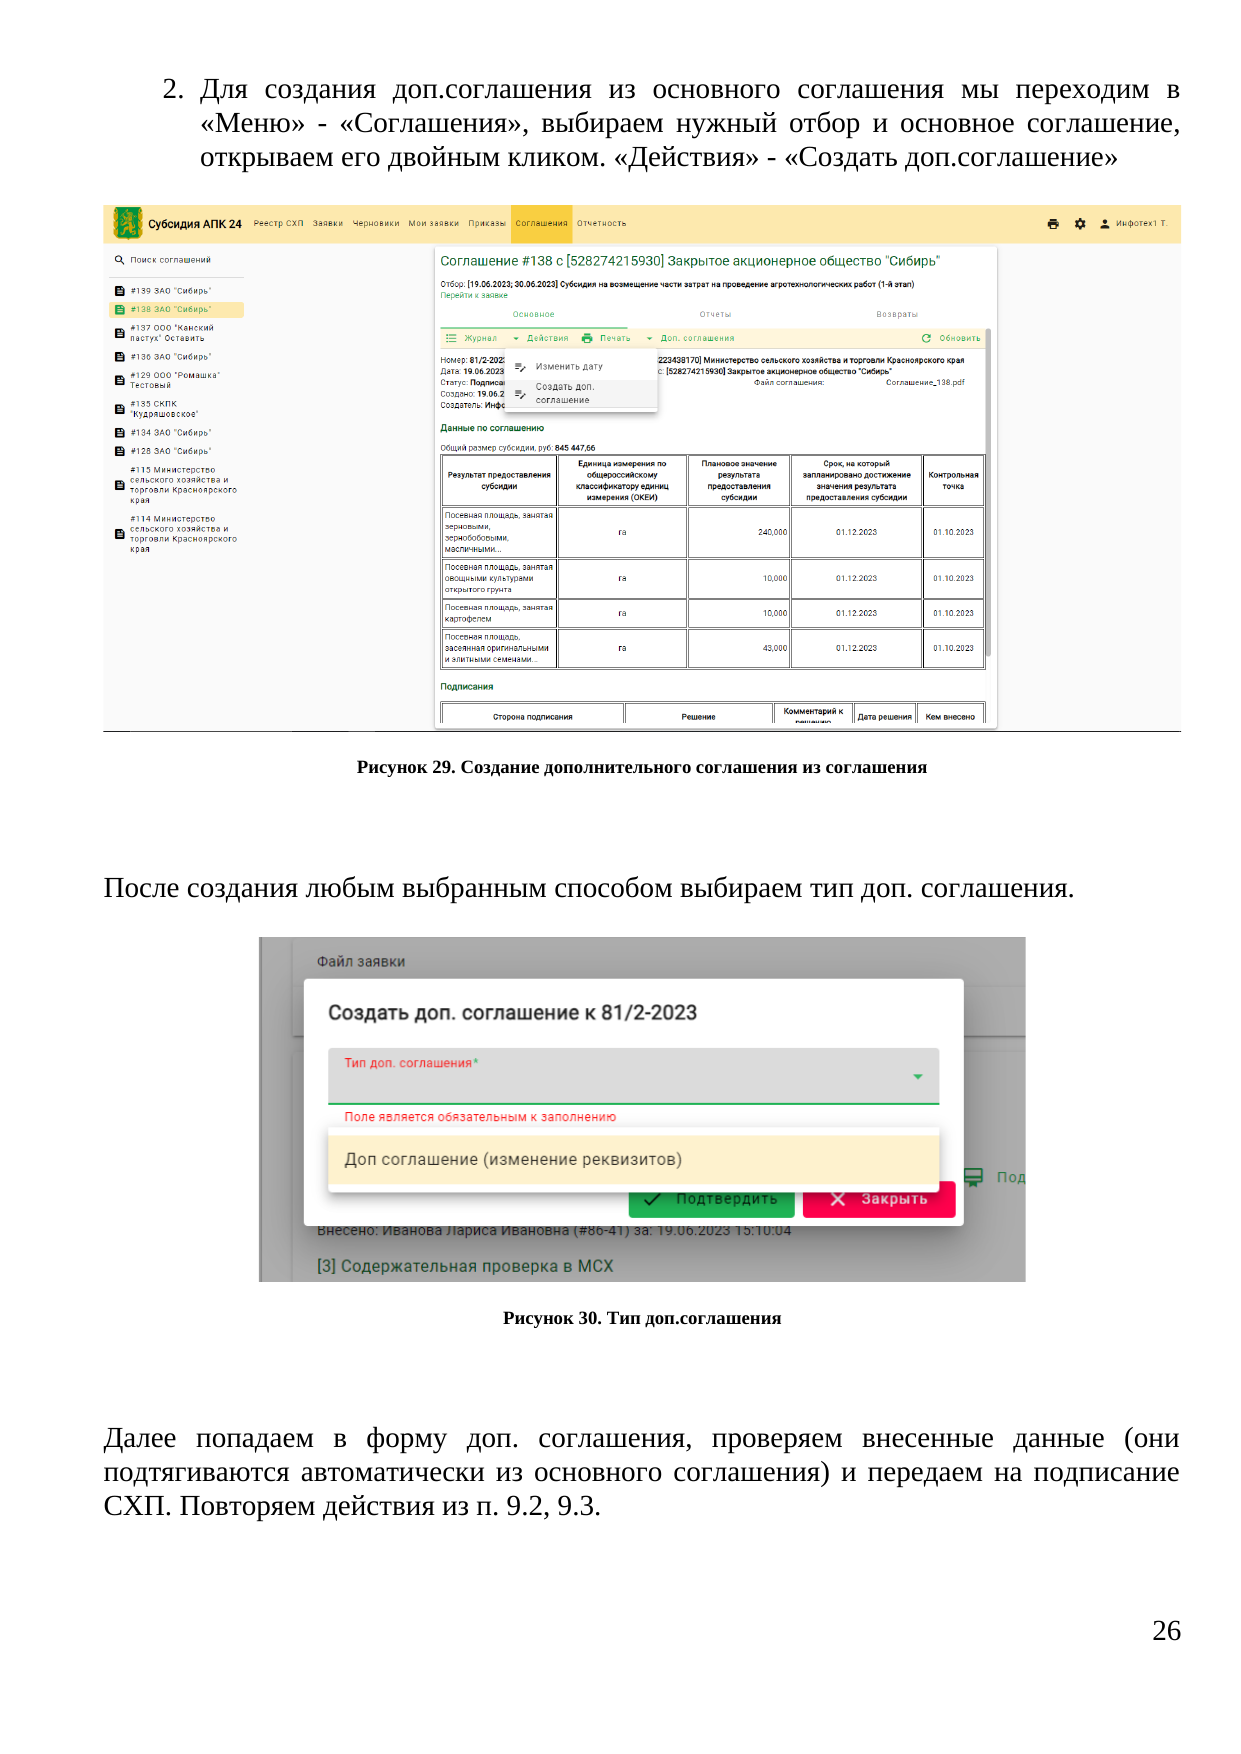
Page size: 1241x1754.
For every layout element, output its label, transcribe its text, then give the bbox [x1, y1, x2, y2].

list Для создания доп.соглашения из основного соглашения мы переходим в «Меню» - «Соглашения», выбираем нужный отбор и основное соглашение, открываем его двойным кликом. «Действия» - «Создать доп.соглашение» [162, 72, 1181, 172]
list Далее попадаем в форму доп. соглашения, проверяем внесенные данные (они подтягиваются автоматически из основного соглашения) и передаем на подписание СХП. Повторяем действия из п. 9.2, 9.3. [103, 1421, 1181, 1521]
picture [258, 937, 1026, 1282]
text Рисунок 30. Тип доп.соглашения [103, 1307, 1181, 1328]
list После создания любым выбранным способом выбираем тип доп. соглашения. [103, 870, 1181, 904]
picture [103, 205, 1182, 732]
text Рисунок 29. Создание дополнительного соглашения из соглашения [103, 756, 1181, 778]
